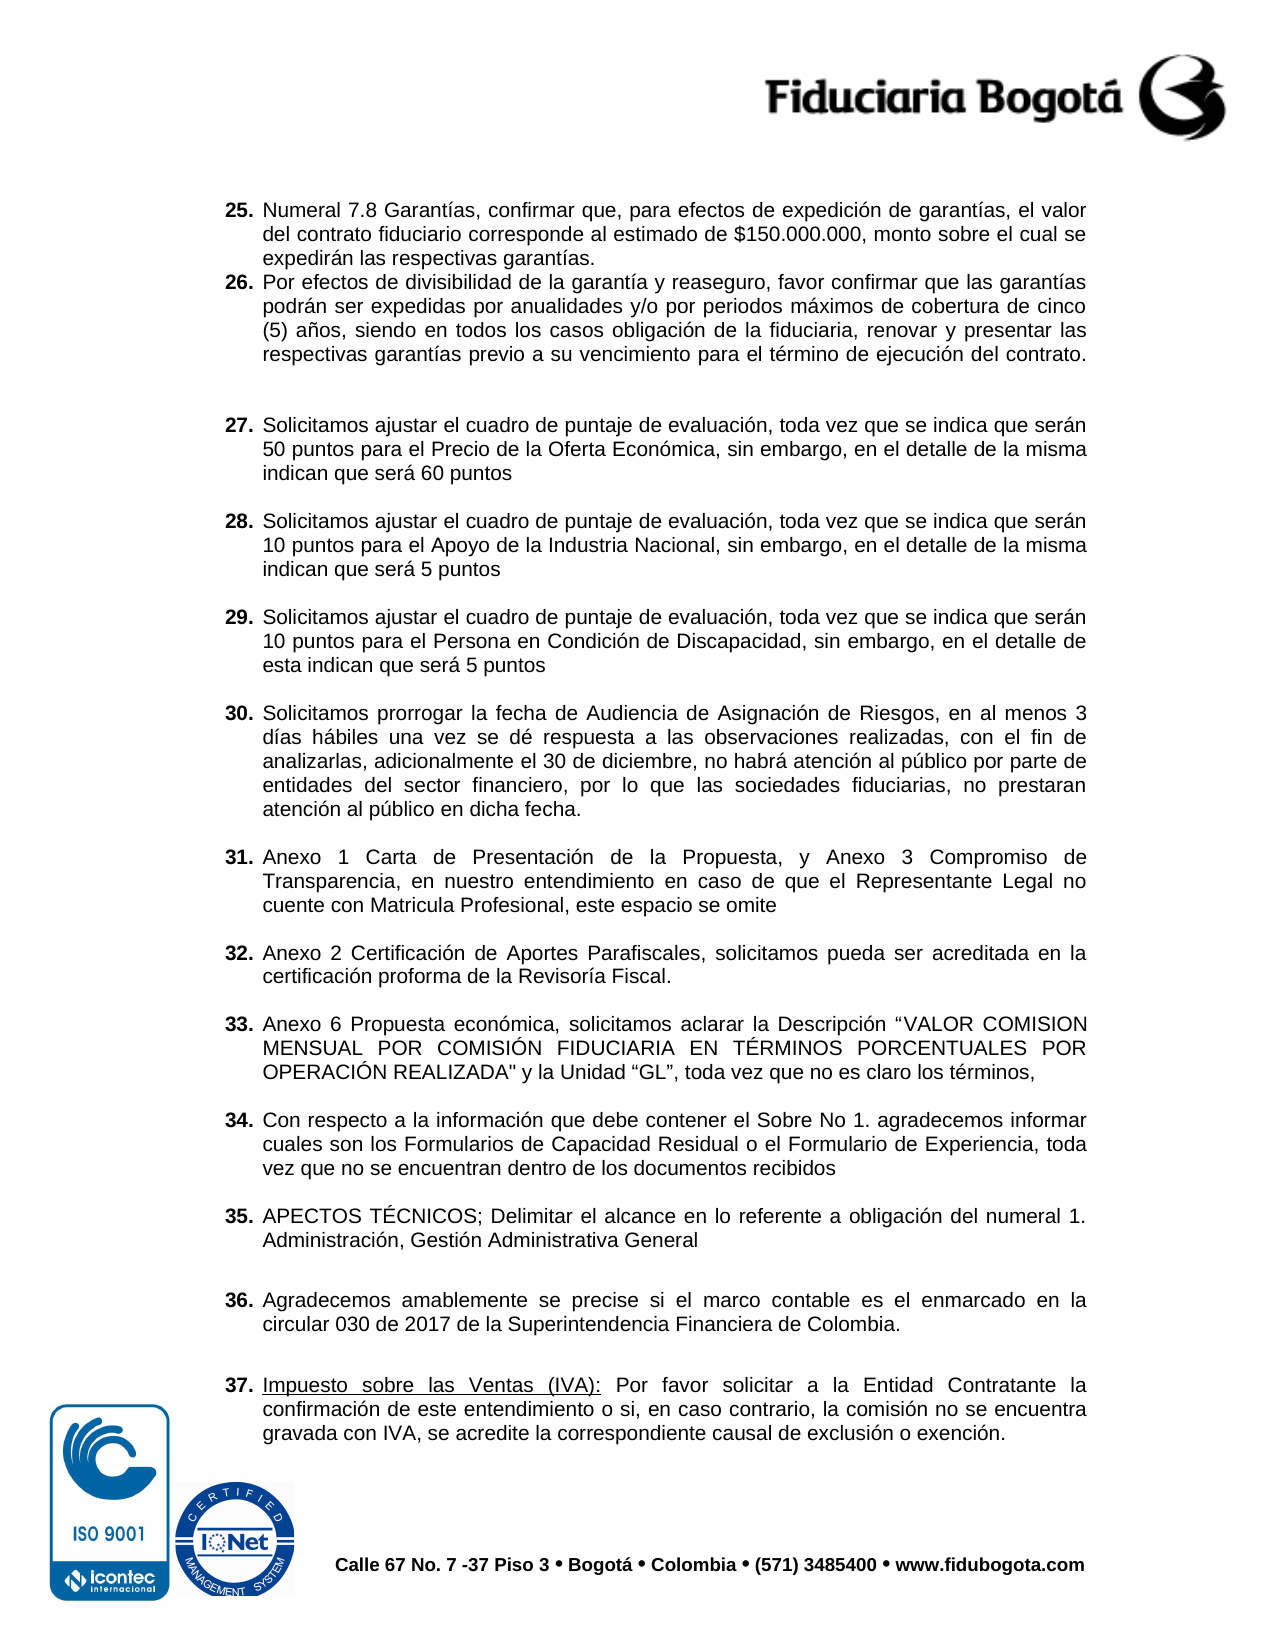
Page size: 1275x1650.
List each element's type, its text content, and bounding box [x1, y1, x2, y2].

picture [700, 39, 1275, 154]
list Numeral 7.8 Garantías, confirmar que, para efectos de expedición de garantías, el valor del contrato fiduciario corresponde al estimado de $150.000.000, monto sobre el cual se expedirán las respectivas garantías. [225, 198, 1088, 269]
list Anexo 6 Propuesta económica, solicitamos aclarar la Descripción “VALOR COMISION MENSUAL POR COMISIÓN FIDUCIARIA EN TÉRMINOS PORCENTUALES POR OPERACIÓN REALIZADA" y la Unidad “GL”, toda vez que no es claro los términos, [225, 1012, 1088, 1084]
list Solicitamos prorrogar la fecha de Audiencia de Asignación de Riesgos, en al menos 3 días hábiles una vez se dé respuesta a las observaciones realizadas, con el fin de analizarlas, adicionalmente el 30 de diciembre, no habrá atención al público por parte de entidades del sector financiero, por lo que las sociedades fiduciarias, no prestaran atención al público en dicha fecha. [225, 701, 1088, 821]
list Anexo 2 Certificación de Aportes Parafiscales, solicitamos pueda ser acreditada en la certificación proforma de la Revisoría Fiscal. [225, 940, 1088, 988]
list Anexo 1 Carta de Presentación de la Propuesta, y Anexo 3 Compromiso de Transparencia, en nuestro entendimiento en caso de que el Representante Legal no cuente con Matricula Profesional, este espacio se omite [225, 844, 1088, 916]
list Por efectos de divisibilidad de la garantía y reaseguro, favor confirmar que las garantías podrán ser expedidas por anualidades y/o por periodos máximos de cobertura de cinco (5) años, siendo en todos los casos obligación de la fiduciaria, renovar y presentar las respectivas garantías previo a su vencimiento para el término de ejecución del contrato. [225, 269, 1088, 389]
list Solicitamos ajustar el cuadro de puntaje de evaluación, toda vez que se indica que serán 10 puntos para el Persona en Condición de Discapacidad, sin embargo, en el detalle de esta indican que será 5 puntos [225, 605, 1088, 677]
list Impuesto sobre las Ventas (IVA): Por favor solicitar a la Entidad Contratante la confirmación de este entendimiento o si, en caso contrario, la comisión no se encuentra gravada con IVA, se acredite la correspondiente causal de exclusión o exención. [225, 1373, 1088, 1444]
picture [175, 1482, 295, 1596]
list Solicitamos ajustar el cuadro de puntaje de evaluación, toda vez que se indica que serán 50 puntos para el Precio de la Oferta Económica, sin embargo, en el detalle de la misma indican que será 60 puntos [225, 413, 1088, 485]
list Solicitamos ajustar el cuadro de puntaje de evaluación, toda vez que se indica que serán 10 puntos para el Apoyo de la Industria Nacional, sin embargo, en el detalle de la misma indican que será 5 puntos [225, 509, 1088, 581]
list Con respecto a la información que debe contener el Sobre No 1. agradecemos informar cuales son los Formularios de Capacidad Residual o el Formulario de Experiencia, toda vez que no se encuentran dentro de los documentos recibidos [225, 1108, 1088, 1180]
list APECTOS TÉCNICOS; Delimitar el alcance en lo referente a obligación del numeral 1. Administración, Gestión Administrativa General [225, 1204, 1088, 1252]
list Agradecemos amablemente se precise si el marco contable es el enmarcado en la circular 030 de 2017 de la Superintendencia Financiera de Colombia. [225, 1288, 1088, 1336]
